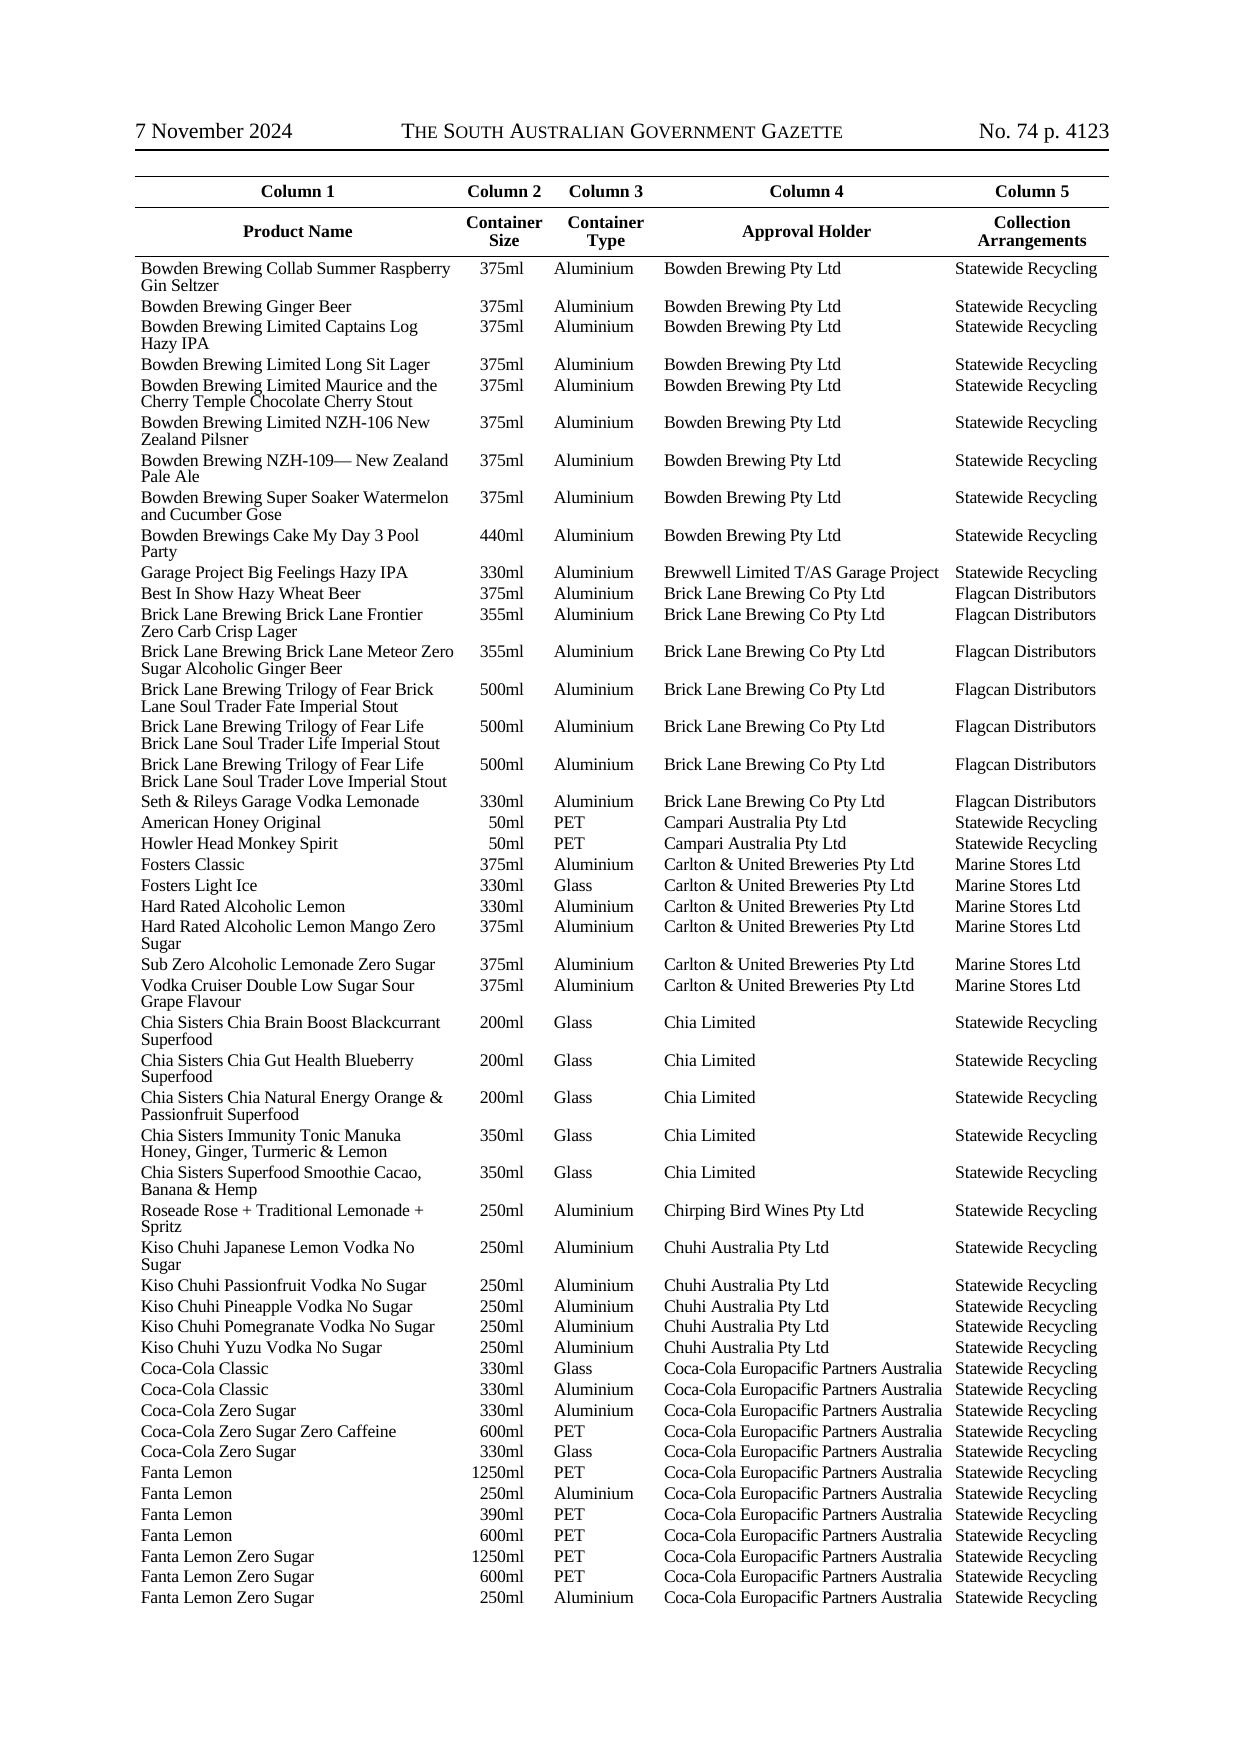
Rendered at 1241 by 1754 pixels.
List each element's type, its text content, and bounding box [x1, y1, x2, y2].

table_cell Hard Rated Alcoholic Lemon [135, 899, 454, 919]
table_cell Brick Lane Brewing Co Pty Ltd [658, 645, 949, 682]
table_cell Coca-Cola Zero Sugar [135, 1445, 454, 1465]
table_cell Seth & Rileys Garage Vodka Lemonade [135, 795, 454, 815]
table_cell Flagcan Distributors [949, 682, 1109, 719]
table_cell Flagcan Distributors [949, 645, 1109, 682]
table_cell [135, 257, 454, 261]
table_cell PET [548, 1465, 658, 1486]
table_cell Bowden Brewing Pty Ltd [658, 528, 949, 565]
table_cell Statewide Recycling [949, 1424, 1109, 1444]
table_cell Brick Lane Brewing Brick Lane Frontier Zero Carb Crisp Lager [135, 607, 454, 644]
table_cell Chia Sisters Chia Brain Boost Blackcurrant Superfood [135, 1015, 454, 1053]
table_header Column 4 [658, 177, 949, 207]
table_cell Chia Limited [658, 1165, 949, 1203]
table_cell 375ml [455, 261, 548, 299]
table_cell Statewide Recycling [949, 1361, 1109, 1382]
table_cell Brick Lane Brewing Co Pty Ltd [658, 757, 949, 794]
table_cell Statewide Recycling [949, 1278, 1109, 1299]
table_cell 50ml [455, 836, 548, 857]
table_cell 375ml [455, 978, 548, 1015]
table_cell 375ml [455, 957, 548, 978]
table_cell Glass [548, 878, 658, 899]
table_cell 250ml [455, 1240, 548, 1278]
table_cell PET [548, 1528, 658, 1549]
table_cell Carlton & United Breweries Pty Ltd [658, 878, 949, 899]
table_cell Coca-Cola Europacific Partners Australia [658, 1382, 949, 1403]
table_cell Coca-Cola Europacific Partners Australia [658, 1465, 949, 1486]
table_cell Coca-Cola Zero Sugar [135, 1403, 454, 1424]
table_cell Fanta Lemon Zero Sugar [135, 1549, 454, 1569]
table_cell Brick Lane Brewing Co Pty Ltd [658, 720, 949, 757]
table_cell Marine Stores Ltd [949, 978, 1109, 1015]
table_cell 330ml [455, 1403, 548, 1424]
table_cell Bowden Brewing Collab Summer Raspberry Gin Seltzer [135, 261, 454, 299]
table_cell Statewide Recycling [949, 1590, 1109, 1611]
table_cell Fosters Light Ice [135, 878, 454, 899]
table_cell Brick Lane Brewing Trilogy of Fear Brick Lane Soul Trader Fate Imperial Stout [135, 682, 454, 719]
table_cell Statewide Recycling [949, 415, 1109, 453]
table_cell Aluminium [548, 299, 658, 319]
table_cell Brick Lane Brewing Trilogy of Fear Life Brick Lane Soul Trader Love Imperial Stout [135, 757, 454, 794]
table_cell [455, 257, 548, 261]
table_cell Fanta Lemon Zero Sugar [135, 1590, 454, 1611]
table_cell Coca-Cola Classic [135, 1361, 454, 1382]
table_cell Bowden Brewing NZH-109— New Zealand Pale Ale [135, 453, 454, 490]
table_cell 500ml [455, 682, 548, 719]
table_cell Statewide Recycling [949, 1465, 1109, 1486]
table_cell Chia Limited [658, 1090, 949, 1128]
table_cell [658, 1570, 949, 1590]
table_cell 375ml [455, 320, 548, 357]
table_cell 390ml [455, 1507, 548, 1528]
table_cell Aluminium [548, 645, 658, 682]
table_cell 500ml [455, 720, 548, 757]
table_cell Statewide Recycling [949, 1528, 1109, 1549]
table_cell Campari Australia Pty Ltd [658, 815, 949, 836]
table_cell Aluminium [548, 1486, 658, 1507]
table_cell Marine Stores Ltd [949, 878, 1109, 899]
table_cell 375ml [455, 490, 548, 528]
table_cell Aluminium [548, 357, 658, 378]
table_cell Glass [548, 1015, 658, 1053]
table_cell Statewide Recycling [949, 1486, 1109, 1507]
table_cell PET [548, 1549, 658, 1569]
table_cell Statewide Recycling [949, 528, 1109, 565]
table_cell Flagcan Distributors [949, 607, 1109, 644]
table_cell Product Name [135, 208, 454, 256]
table_cell Approval Holder [658, 208, 949, 256]
table_cell Carlton & United Breweries Pty Ltd [658, 857, 949, 878]
table_cell Statewide Recycling [949, 1128, 1109, 1165]
table_cell Coca-Cola Europacific Partners Australia [658, 1528, 949, 1549]
table_cell 600ml [455, 1570, 548, 1590]
table_cell Aluminium [548, 528, 658, 565]
table_cell Carlton & United Breweries Pty Ltd [658, 978, 949, 1015]
table_cell 600ml [455, 1424, 548, 1444]
table_cell Marine Stores Ltd [949, 857, 1109, 878]
table_cell 375ml [455, 415, 548, 453]
table_cell PET [548, 836, 658, 857]
table_cell Chuhi Australia Pty Ltd [658, 1320, 949, 1340]
table_cell Bowden Brewing Pty Ltd [658, 415, 949, 453]
table_cell 355ml [455, 645, 548, 682]
table_cell Kiso Chuhi Pineapple Vodka No Sugar [135, 1299, 454, 1319]
table_cell Coca-Cola Europacific Partners Australia [658, 1403, 949, 1424]
table_cell Carlton & United Breweries Pty Ltd [658, 920, 949, 957]
table_cell 250ml [455, 1299, 548, 1319]
table_cell Aluminium [548, 415, 658, 453]
table_cell Marine Stores Ltd [949, 957, 1109, 978]
table_header Column 1 [135, 177, 454, 207]
table_cell Aluminium [548, 795, 658, 815]
table_cell American Honey Original [135, 815, 454, 836]
table_cell Kiso Chuhi Japanese Lemon Vodka No Sugar [135, 1240, 454, 1278]
table_cell 1250ml [455, 1549, 548, 1569]
table_cell 330ml [455, 899, 548, 919]
table_cell 200ml [455, 1053, 548, 1090]
table_cell [658, 257, 949, 261]
table_cell 200ml [455, 1015, 548, 1053]
table_cell Glass [548, 1053, 658, 1090]
table_cell Bowden Brewing Limited Captains Log Hazy IPA [135, 320, 454, 357]
table_cell Aluminium [548, 1240, 658, 1278]
table_cell Chuhi Australia Pty Ltd [658, 1340, 949, 1361]
table_cell 250ml [455, 1486, 548, 1507]
table_cell Statewide Recycling [949, 1340, 1109, 1361]
table_cell Aluminium [548, 1382, 658, 1403]
table_cell Brick Lane Brewing Trilogy of Fear Life Brick Lane Soul Trader Life Imperial Stout [135, 720, 454, 757]
table_cell 50ml [455, 815, 548, 836]
table_cell Garage Project Big Feelings Hazy IPA [135, 565, 454, 586]
table_cell Brick Lane Brewing Co Pty Ltd [658, 795, 949, 815]
table_cell Fanta Lemon [135, 1465, 454, 1486]
table_cell Glass [548, 1128, 658, 1165]
table_cell [949, 257, 1109, 261]
table_cell Aluminium [548, 1320, 658, 1340]
table_cell Coca-Cola Classic [135, 1382, 454, 1403]
table_cell Bowden Brewing Pty Ltd [658, 490, 949, 528]
table_header Column 5 [949, 177, 1109, 207]
table_cell Aluminium [548, 453, 658, 490]
table_cell Bowden Brewing Pty Ltd [658, 320, 949, 357]
table_cell Statewide Recycling [949, 1570, 1109, 1590]
table_cell Aluminium [548, 490, 658, 528]
table_cell Aluminium [548, 682, 658, 719]
table_cell Aluminium [548, 1340, 658, 1361]
table_cell 330ml [455, 1382, 548, 1403]
table_cell Container Size [455, 208, 548, 256]
table_header Column 2 [455, 177, 548, 207]
table_cell PET [548, 1507, 658, 1528]
table_cell Aluminium [548, 1403, 658, 1424]
table_cell PET [548, 1424, 658, 1444]
table_cell Brewwell Limited T/AS Garage Project [658, 565, 949, 586]
table_cell 330ml [455, 878, 548, 899]
table_cell Bowden Brewing Pty Ltd [658, 357, 949, 378]
table_cell 375ml [455, 299, 548, 319]
table_cell Vodka Cruiser Double Low Sugar Sour Grape Flavour [135, 978, 454, 1015]
table_cell 330ml [455, 565, 548, 586]
table_cell Statewide Recycling [949, 1053, 1109, 1090]
table_cell Coca-Cola Europacific Partners Australia [658, 1486, 949, 1507]
table_cell Aluminium [548, 1278, 658, 1299]
table_cell Statewide Recycling [949, 357, 1109, 378]
table_cell Carlton & United Breweries Pty Ltd [658, 957, 949, 978]
table_cell Brick Lane Brewing Co Pty Ltd [658, 586, 949, 607]
table_cell PET [548, 1570, 658, 1590]
table_cell 250ml [455, 1590, 548, 1611]
table_cell Marine Stores Ltd [949, 920, 1109, 957]
table_cell Statewide Recycling [949, 453, 1109, 490]
table_cell Bowden Brewing Pty Ltd [658, 378, 949, 415]
table_cell Glass [548, 1361, 658, 1382]
table_cell Aluminium [548, 1299, 658, 1319]
table_cell Bowden Brewing Limited Long Sit Lager [135, 357, 454, 378]
table_cell Brick Lane Brewing Co Pty Ltd [658, 607, 949, 644]
table_cell PET [548, 815, 658, 836]
table_cell Statewide Recycling [949, 320, 1109, 357]
table_cell Statewide Recycling [949, 1090, 1109, 1128]
table_cell Aluminium [548, 957, 658, 978]
table_cell 350ml [455, 1128, 548, 1165]
table_cell Fanta Lemon [135, 1507, 454, 1528]
table_cell Flagcan Distributors [949, 795, 1109, 815]
table_cell 375ml [455, 378, 548, 415]
table_cell Statewide Recycling [949, 1203, 1109, 1240]
table_cell 350ml [455, 1165, 548, 1203]
table_cell Chia Sisters Chia Natural Energy Orange & Passionfruit Superfood [135, 1090, 454, 1128]
table_cell Chia Sisters Chia Gut Health Blueberry Superfood [135, 1053, 454, 1090]
table_cell Fanta Lemon Zero Sugar [135, 1570, 454, 1590]
table_cell Chuhi Australia Pty Ltd [658, 1240, 949, 1278]
table_cell Chia Limited [658, 1128, 949, 1165]
table_cell Statewide Recycling [949, 261, 1109, 299]
table_cell Container Type [548, 208, 658, 256]
table_cell 330ml [455, 795, 548, 815]
table_cell Aluminium [548, 607, 658, 644]
table_cell 375ml [455, 357, 548, 378]
table_cell 330ml [455, 1361, 548, 1382]
table_cell Statewide Recycling [949, 378, 1109, 415]
table_cell Sub Zero Alcoholic Lemonade Zero Sugar [135, 957, 454, 978]
table_cell Statewide Recycling [949, 1382, 1109, 1403]
table_cell Aluminium [548, 378, 658, 415]
table_cell 1250ml [455, 1465, 548, 1486]
table_cell Aluminium [548, 720, 658, 757]
table_cell Statewide Recycling [949, 1320, 1109, 1340]
table_cell [548, 257, 658, 261]
table_cell 375ml [455, 586, 548, 607]
table_header Column 3 [548, 177, 658, 207]
table_cell Coca-Cola Europacific Partners Australia [658, 1549, 949, 1569]
table_cell Aluminium [548, 857, 658, 878]
table_cell Chia Sisters Superfood Smoothie Cacao, Banana & Hemp [135, 1165, 454, 1203]
table_cell Brick Lane Brewing Co Pty Ltd [658, 682, 949, 719]
table_cell Fanta Lemon [135, 1528, 454, 1549]
table_cell 500ml [455, 757, 548, 794]
table_cell Statewide Recycling [949, 815, 1109, 836]
table_cell Glass [548, 1445, 658, 1465]
table_cell Flagcan Distributors [949, 757, 1109, 794]
table_cell Aluminium [548, 320, 658, 357]
table_cell Glass [548, 1090, 658, 1128]
table_cell Bowden Brewing Ginger Beer [135, 299, 454, 319]
table_cell Chia Limited [658, 1015, 949, 1053]
table_cell Aluminium [548, 261, 658, 299]
table_cell Chuhi Australia Pty Ltd [658, 1299, 949, 1319]
table_cell Bowden Brewing Pty Ltd [658, 299, 949, 319]
table_cell Statewide Recycling [949, 565, 1109, 586]
table_cell Kiso Chuhi Pomegranate Vodka No Sugar [135, 1320, 454, 1340]
table_cell Glass [548, 1165, 658, 1203]
table_cell Aluminium [548, 757, 658, 794]
table_cell Bowden Brewing Pty Ltd [658, 261, 949, 299]
table_cell Statewide Recycling [949, 1549, 1109, 1569]
table_cell Coca-Cola Europacific Partners Australia [658, 1445, 949, 1465]
table_cell Bowden Brewing Limited Maurice and the Cherry Temple Chocolate Cherry Stout [135, 378, 454, 415]
table_cell Flagcan Distributors [949, 720, 1109, 757]
table_cell Statewide Recycling [949, 1403, 1109, 1424]
table_cell Fosters Classic [135, 857, 454, 878]
table_cell 375ml [455, 920, 548, 957]
table_cell Coca-Cola Europacific Partners Australia [658, 1361, 949, 1382]
table_cell Collection Arrangements [949, 208, 1109, 256]
table_cell Aluminium [548, 920, 658, 957]
table_cell Aluminium [548, 978, 658, 1015]
table_cell Statewide Recycling [949, 1507, 1109, 1528]
table_cell Statewide Recycling [949, 1299, 1109, 1319]
table_cell Aluminium [548, 565, 658, 586]
table_cell 375ml [455, 857, 548, 878]
table_cell Statewide Recycling [949, 299, 1109, 319]
table_cell Statewide Recycling [949, 1445, 1109, 1465]
table_cell Aluminium [548, 1203, 658, 1240]
table_cell Statewide Recycling [949, 490, 1109, 528]
table_cell Aluminium [548, 899, 658, 919]
table_cell Roseade Rose + Traditional Lemonade + Spritz [135, 1203, 454, 1240]
table_cell Statewide Recycling [949, 1240, 1109, 1278]
table_cell 375ml [455, 453, 548, 490]
table_cell Statewide Recycling [949, 1165, 1109, 1203]
table_cell Fanta Lemon [135, 1486, 454, 1507]
table_cell Hard Rated Alcoholic Lemon Mango Zero Sugar [135, 920, 454, 957]
table_cell Kiso Chuhi Yuzu Vodka No Sugar [135, 1340, 454, 1361]
table_cell 250ml [455, 1340, 548, 1361]
table_cell 250ml [455, 1320, 548, 1340]
table_cell Best In Show Hazy Wheat Beer [135, 586, 454, 607]
table_cell Brick Lane Brewing Brick Lane Meteor Zero Sugar Alcoholic Ginger Beer [135, 645, 454, 682]
table_cell Coca-Cola Europacific Partners Australia [658, 1424, 949, 1444]
table_cell Campari Australia Pty Ltd [658, 836, 949, 857]
table_cell Bowden Brewing Super Soaker Watermelon and Cucumber Gose [135, 490, 454, 528]
table_cell 330ml [455, 1445, 548, 1465]
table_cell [658, 1590, 949, 1611]
table_cell Kiso Chuhi Passionfruit Vodka No Sugar [135, 1278, 454, 1299]
table_cell Chirping Bird Wines Pty Ltd [658, 1203, 949, 1240]
table_cell 250ml [455, 1278, 548, 1299]
table_cell Bowden Brewings Cake My Day 3 Pool Party [135, 528, 454, 565]
table_cell Chia Sisters Immunity Tonic Manuka Honey, Ginger, Turmeric & Lemon [135, 1128, 454, 1165]
table_cell Aluminium [548, 586, 658, 607]
table_cell Chuhi Australia Pty Ltd [658, 1278, 949, 1299]
table_cell Bowden Brewing Pty Ltd [658, 453, 949, 490]
table_cell Coca-Cola Europacific Partners Australia [658, 1507, 949, 1528]
table_cell 355ml [455, 607, 548, 644]
table_cell Chia Limited [658, 1053, 949, 1090]
table_cell Flagcan Distributors [949, 586, 1109, 607]
table_cell 250ml [455, 1203, 548, 1240]
table_cell Howler Head Monkey Spirit [135, 836, 454, 857]
table_cell Coca-Cola Zero Sugar Zero Caffeine [135, 1424, 454, 1444]
table_cell Marine Stores Ltd [949, 899, 1109, 919]
table_cell Aluminium [548, 1590, 658, 1611]
table_cell 440ml [455, 528, 548, 565]
table_cell Statewide Recycling [949, 836, 1109, 857]
table_cell 600ml [455, 1528, 548, 1549]
table_cell Bowden Brewing Limited NZH-106 New Zealand Pilsner [135, 415, 454, 453]
table_cell Carlton & United Breweries Pty Ltd [658, 899, 949, 919]
table_cell 200ml [455, 1090, 548, 1128]
table_cell Statewide Recycling [949, 1015, 1109, 1053]
